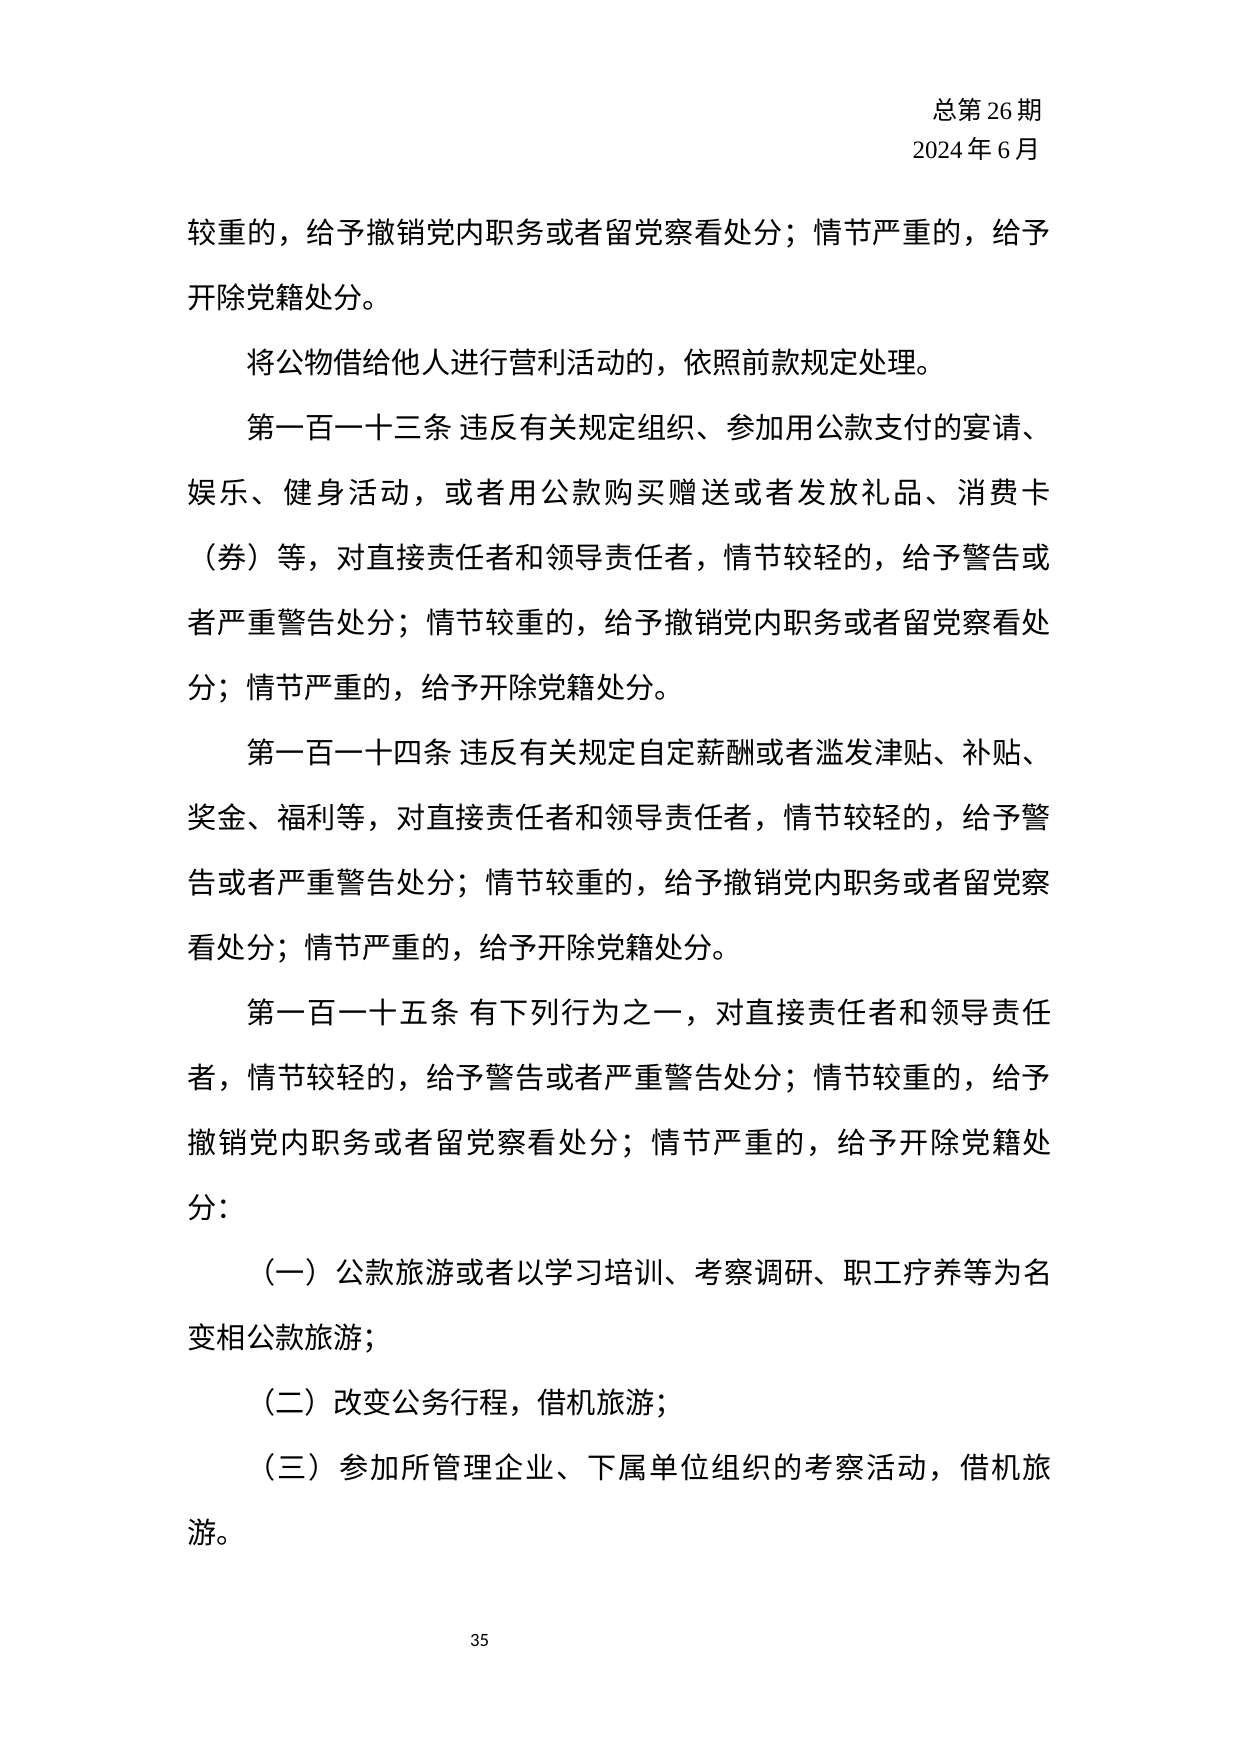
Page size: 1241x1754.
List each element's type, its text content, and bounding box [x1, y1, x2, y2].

text 第一百一十四条 违反有关规定自定薪酬或者滥发津贴、补贴、奖金、福利等，对直接责任者和领导责任者，情节较轻的，给予警告或者严重警告处分；情节较重的，给予撤销党内职务或者留党察看处分；情节严重的，给予开除党籍处分。 [187, 718, 1053, 978]
text （二）改变公务行程，借机旅游； [187, 1368, 1053, 1433]
text （一）公款旅游或者以学习培训、考察调研、职工疗养等为名变相公款旅游； [187, 1238, 1053, 1368]
text 第一百一十五条 有下列行为之一，对直接责任者和领导责任者，情节较轻的，给予警告或者严重警告处分；情节较重的，给予撤销党内职务或者留党察看处分；情节严重的，给予开除党籍处分： [187, 978, 1053, 1238]
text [187, 198, 1053, 328]
text 第一百一十三条 违反有关规定组织、参加用公款支付的宴请、娱乐、健身活动，或者用公款购买赠送或者发放礼品、消费卡（券）等，对直接责任者和领导责任者，情节较轻的，给予警告或者严重警告处分；情节较重的，给予撤销党内职务或者留党察看处分；情节严重的，给予开除党籍处分。 [187, 393, 1053, 718]
text 将公物借给他人进行营利活动的，依照前款规定处理。 [187, 328, 1053, 393]
text （三）参加所管理企业、下属单位组织的考察活动，借机旅游。 [187, 1433, 1053, 1563]
